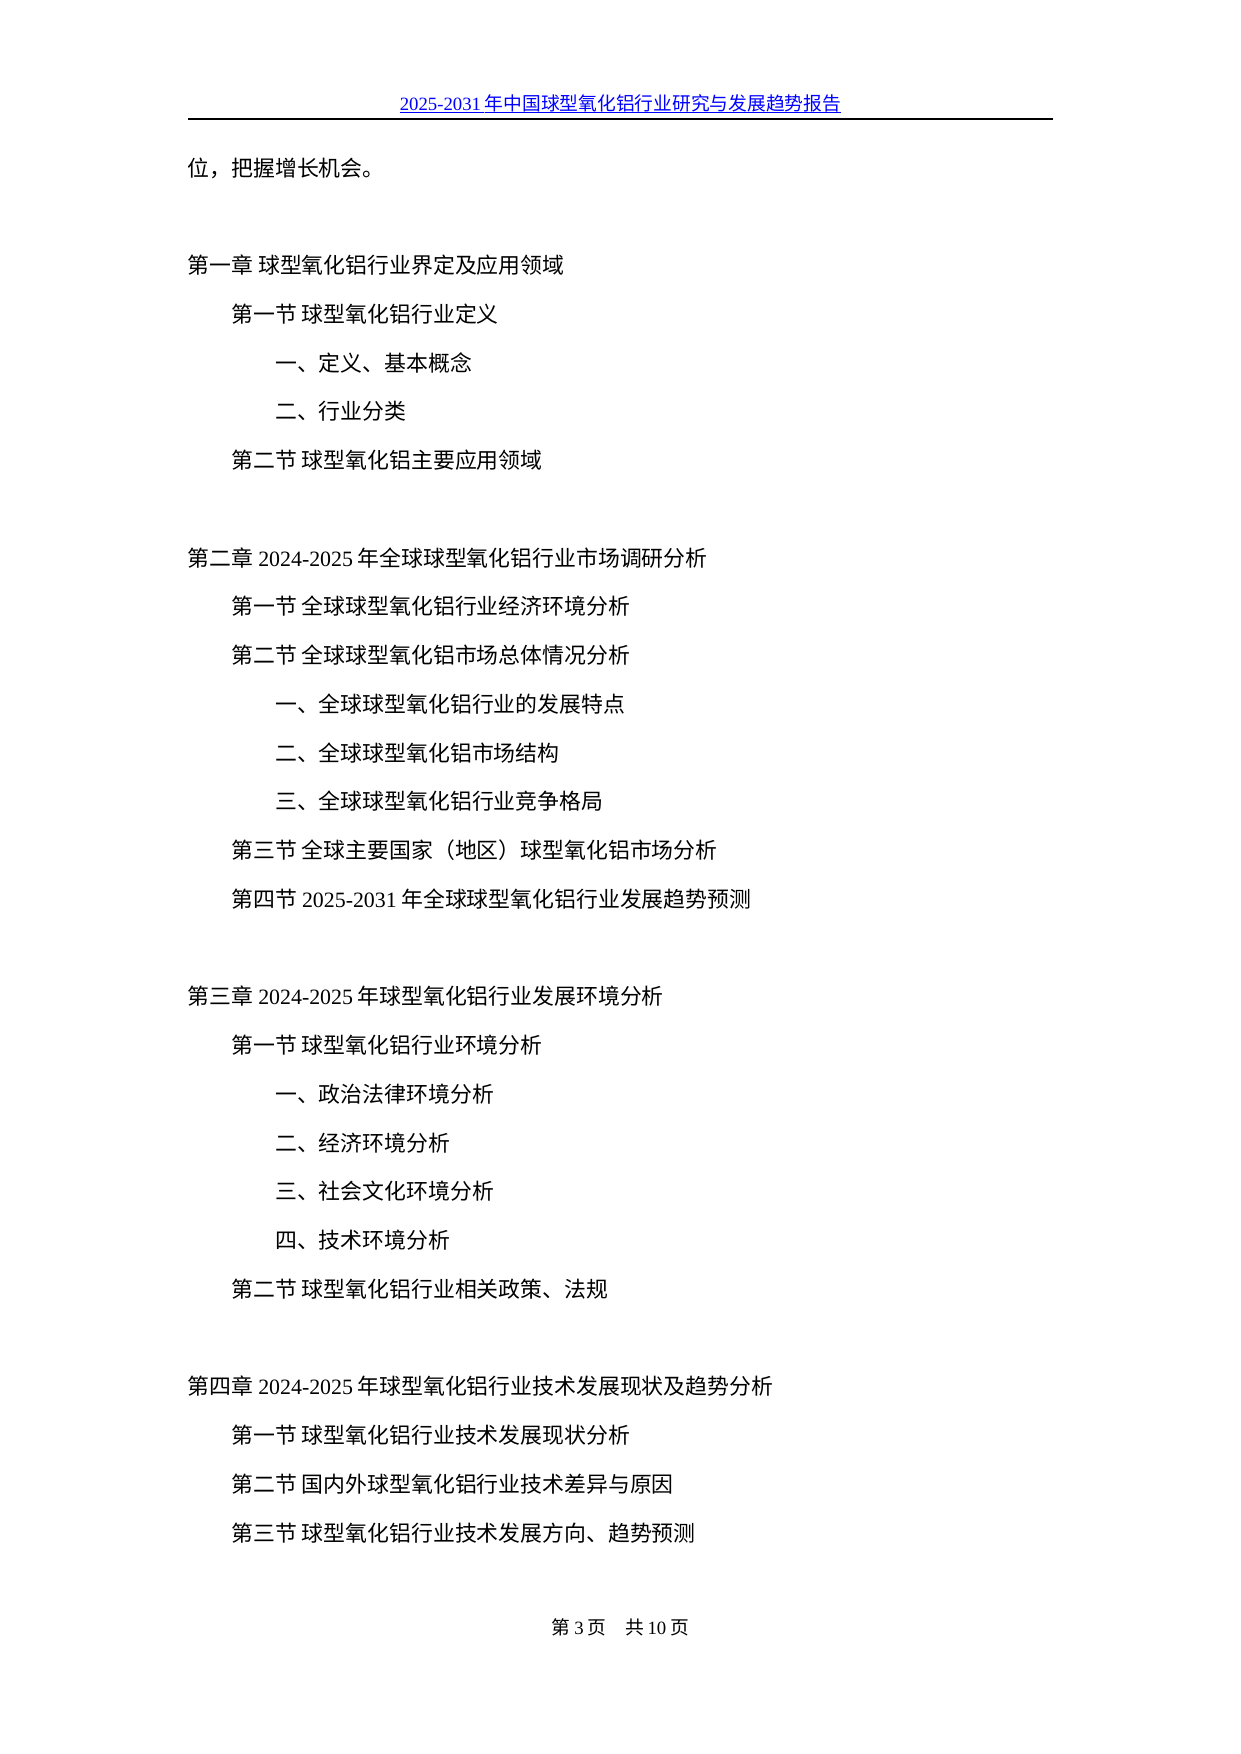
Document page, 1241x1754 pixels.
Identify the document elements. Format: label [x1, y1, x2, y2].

text [187, 150, 1053, 1548]
